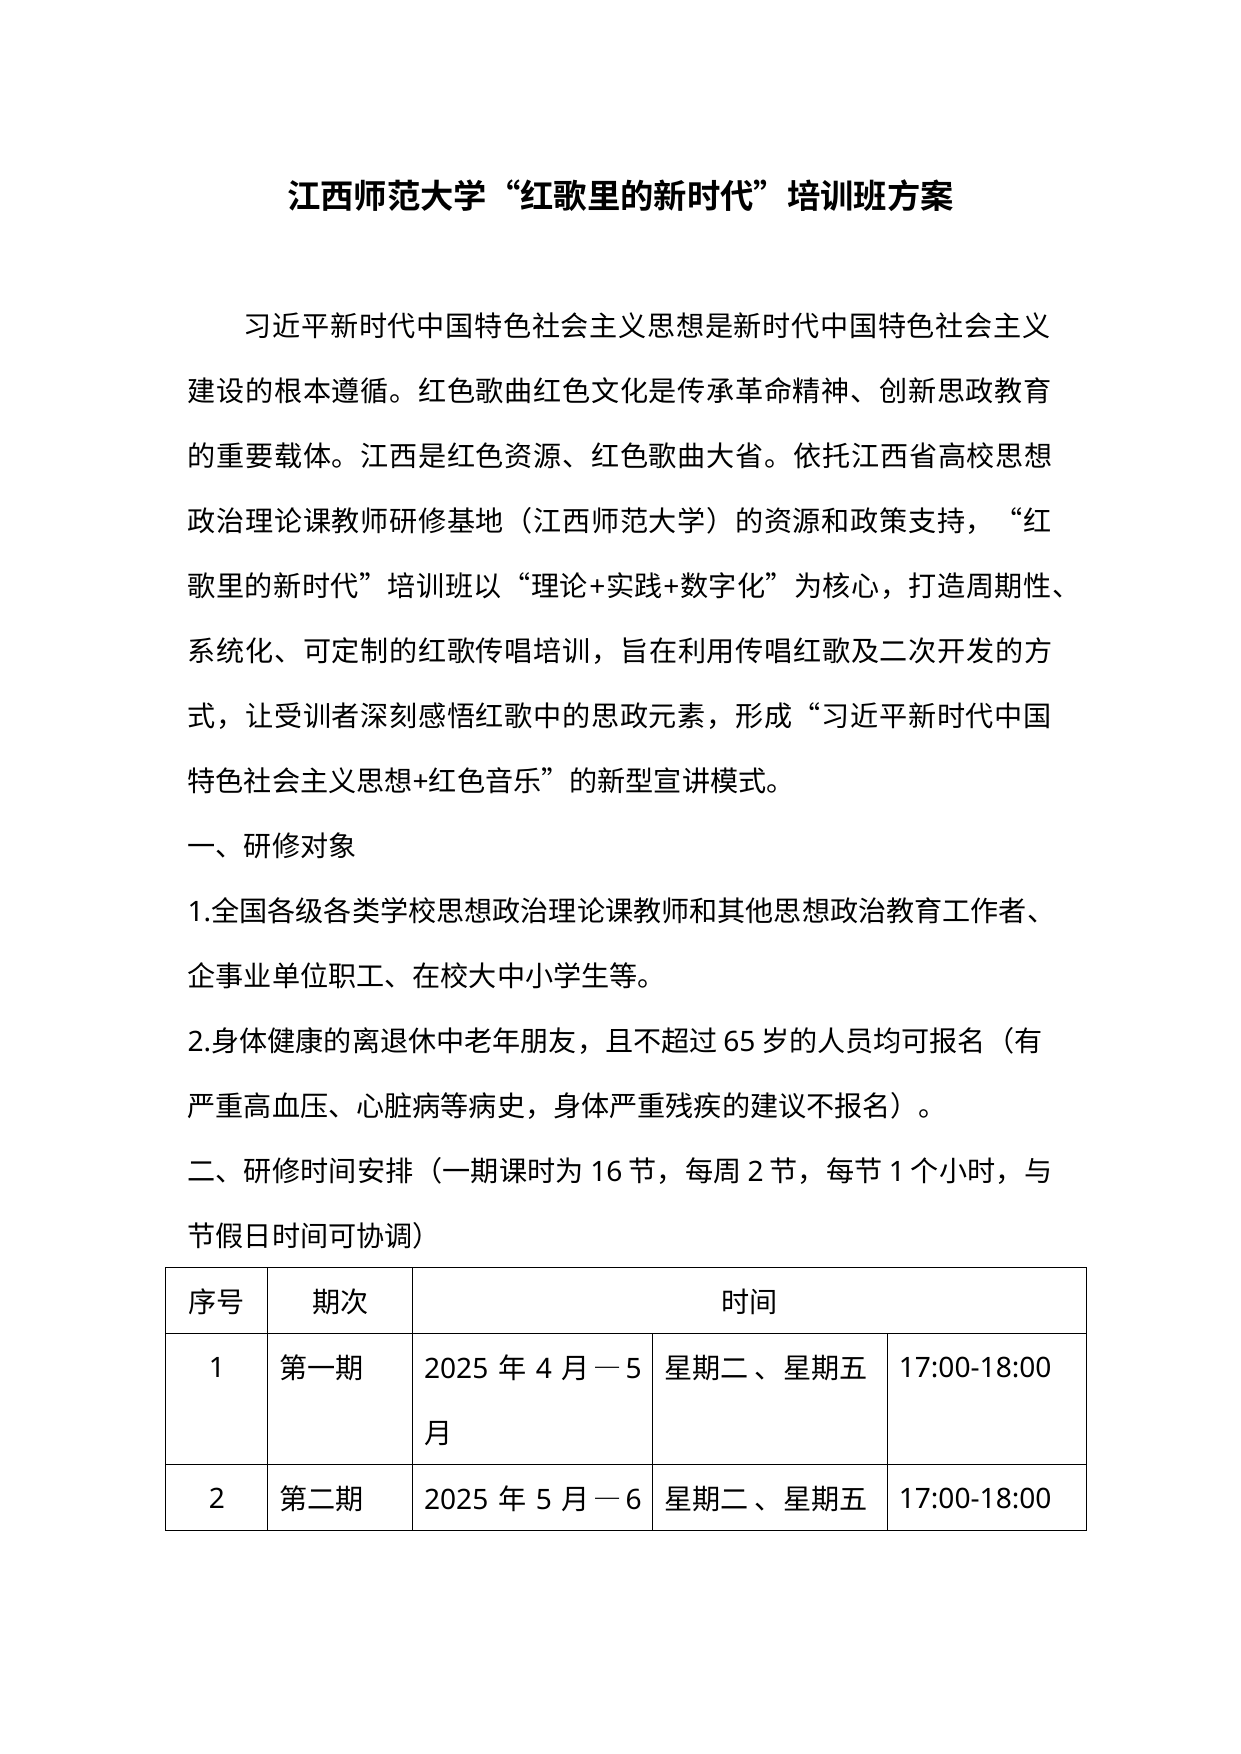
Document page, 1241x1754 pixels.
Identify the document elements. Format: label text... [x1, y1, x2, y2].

text 2.身体健康的离退休中老年朋友，且不超过65岁的人员均可报名（有严重高血压、心脏病等病史，身体严重残疾的建议不报名）。 [187, 1007, 1053, 1137]
table_cell 1 [166, 1334, 267, 1464]
text 江西师范大学“红歌里的新时代”培训班方案 [187, 162, 1053, 227]
text 1.全国各级各类学校思想政治理论课教师和其他思想政治教育工作者、企事业单位职工、在校大中小学生等。 [187, 877, 1053, 1007]
subtitle 习近平新时代中国特色社会主义思想是新时代中国特色社会主义建设的根本遵循。红色歌曲红色文化是传承革命精神、创新思政教育的重要载体。江西是红色资源、红色歌曲大省。依托江西省高校思想政治理论课教师研修基地（江西师范大学）的资源和政策支持，“红歌里的新时代”培训班以“理论+实践+数字化”为核心，打造周期性、系统化、可定制的红歌传唱培训，旨在利用传唱红歌及二次开发的方式，让受训者深刻感悟红歌中的思政元素，形成“习近平新时代中国特色社会主义思想+红色音乐”的新型宣讲模式。 [187, 292, 1053, 812]
table_header 期次 [268, 1268, 412, 1333]
table_cell 17:00-18:00 [888, 1465, 1086, 1530]
subtitle 一、研修对象 [187, 812, 1053, 877]
table_cell 第二期 [268, 1465, 412, 1530]
table_cell 2 [166, 1465, 267, 1530]
table_cell 17:00-18:00 [888, 1334, 1086, 1464]
table_cell 2025年4月—5月 [413, 1334, 652, 1464]
table_cell 第一期 [268, 1334, 412, 1464]
subtitle 研修时间安排（一期课时为16节，每周2节，每节1个小时，与节假日时间可协调） [187, 1137, 1053, 1267]
table_header 时间 [413, 1268, 1086, 1333]
table_cell 2025年5月—6月 [413, 1465, 652, 1530]
table_cell 星期二 、星期五 [653, 1334, 887, 1464]
table_cell 星期二 、星期五 [653, 1465, 887, 1530]
table_header 序号 [166, 1268, 267, 1333]
